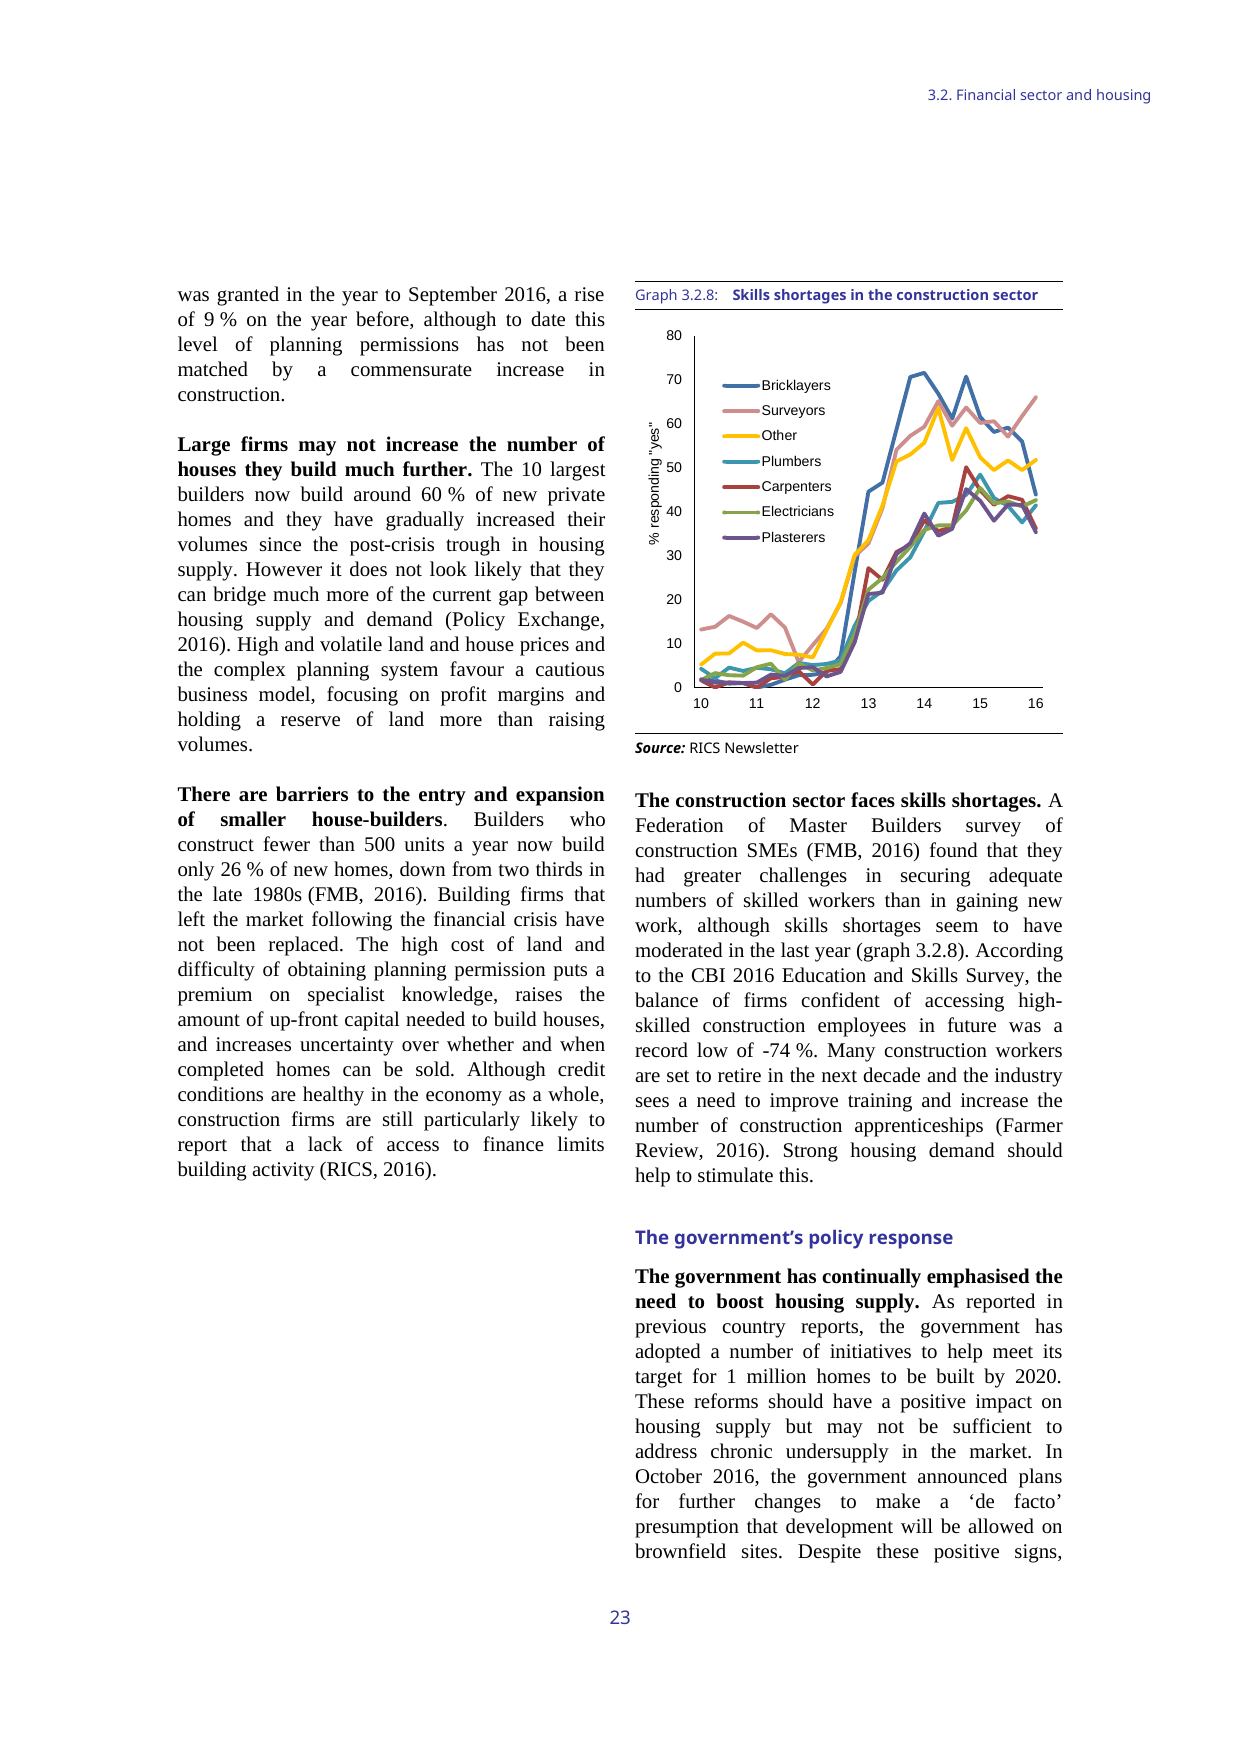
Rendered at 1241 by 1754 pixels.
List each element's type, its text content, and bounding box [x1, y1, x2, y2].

table_cell [635, 316, 1063, 733]
text There are barriers to the entry and expansion of smaller house-builders. Builders who construct fewer than 500 units a year now build only 26 % of new homes, down from two thirds in the late 1980s (FMB, 2016). Building firms that left the market following the financial crisis have not been replaced. The high cost of land and difficulty of obtaining planning permission puts a premium on specialist knowledge, raises the amount of up-front capital needed to build houses, and increases uncertainty over whether and when completed homes can be sold. Although credit conditions are healthy in the economy as a whole, construction firms are still particularly likely to report that a lack of access to finance limits building activity (RICS, 2016). [177, 781, 605, 1181]
text The construction sector faces skills shortages. A Federation of Master Builders survey of construction SMEs (FMB, 2016) found that they had greater challenges in securing adequate numbers of skilled workers than in gaining new work, although skills shortages seem to have moderated in the last year (graph 3.2.8). According to the CBI 2016 Education and Skills Survey, the balance of firms confident of accessing high-skilled construction employees in future was a record low of -74 %. Many construction workers are set to retire in the next decade and the industry sees a need to improve training and increase the number of construction apprenticeships (Farmer Review, 2016). Strong housing demand should help to stimulate this. [635, 787, 1063, 1187]
table_header Graph 3.2.8: Skills shortages in the construction sector [635, 282, 1063, 309]
subtitle The government’s policy response [635, 1224, 1063, 1250]
text Large firms may not increase the number of houses they build much further. The 10 largest builders now build around 60 % of new private homes and they have gradually increased their volumes since the post-crisis trough in housing supply. However it does not look likely that they can bridge much more of the current gap between housing supply and demand (Policy Exchange, 2016). High and volatile land and house prices and the complex planning system favour a cautious business model, focusing on profit margins and holding a reserve of land more than raising volumes. [177, 431, 605, 756]
table_cell Source: RICS Newsletter [635, 734, 1063, 787]
